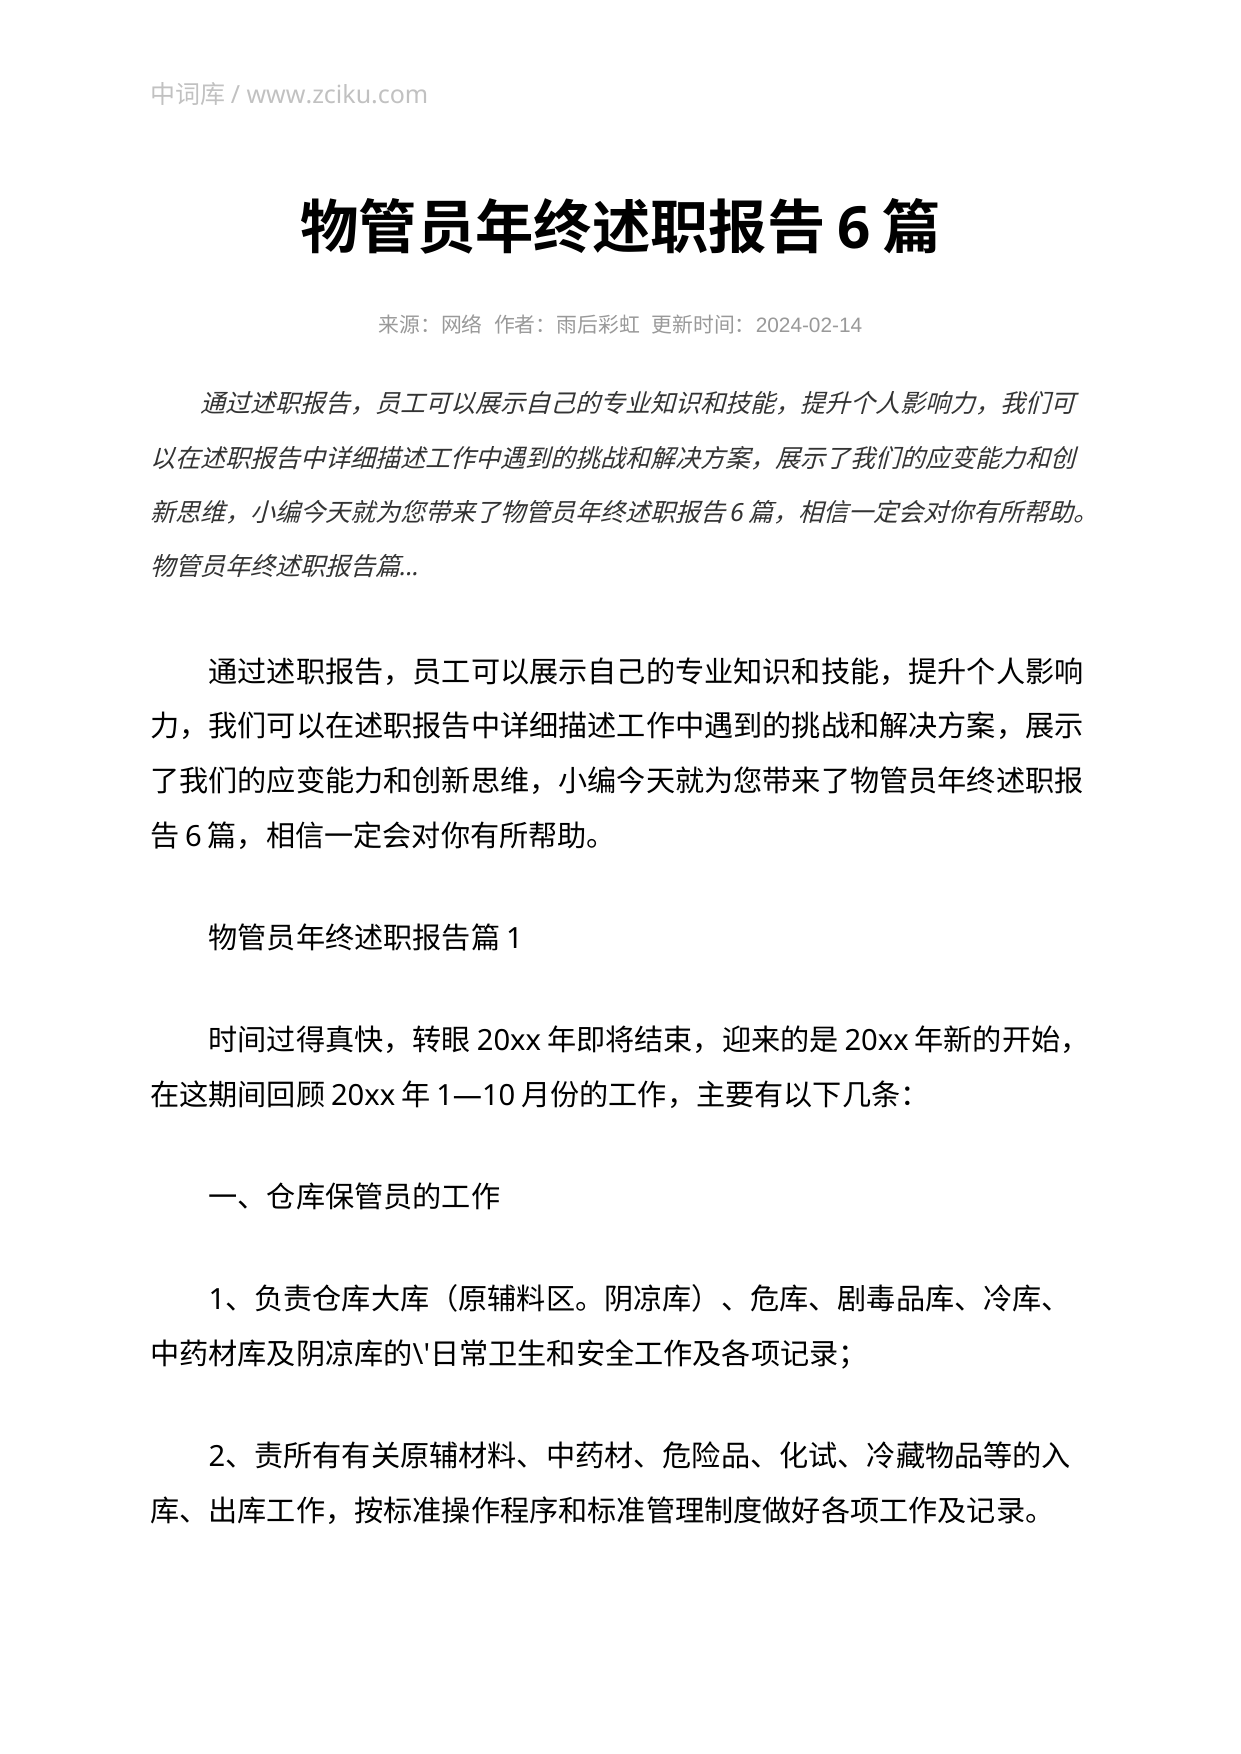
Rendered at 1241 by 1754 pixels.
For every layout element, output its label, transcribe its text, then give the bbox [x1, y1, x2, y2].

text 物管员年终述职报告篇1 [150, 915, 1090, 957]
subtitle 物管员年终述职报告6篇 [150, 181, 1090, 266]
text 时间过得真快，转眼20xx年即将结束，迎来的是20xx年新的开始，在这期间回顾20xx年1—10月份的工作，主要有以下几条： [150, 1017, 1090, 1114]
text 通过述职报告，员工可以展示自己的专业知识和技能，提升个人影响力，我们可以在述职报告中详细描述工作中遇到的挑战和解决方案，展示了我们的应变能力和创新思维，小编今天就为您带来了物管员年终述职报告6篇，相信一定会对你有所帮助。物管员年终述职报告篇... [150, 384, 1090, 583]
text 来源：网络 作者：雨后彩虹 更新时间：2024-02-14 [150, 313, 1090, 337]
text 2、责所有有关原辅材料、中药材、危险品、化试、冷藏物品等的入库、出库工作，按标准操作程序和标准管理制度做好各项工作及记录。 [150, 1432, 1090, 1530]
text 一、仓库保管员的工作 [150, 1174, 1090, 1216]
text 1、负责仓库大库（原辅料区。阴凉库）、危库、剧毒品库、冷库、中药材库及阴凉库的\'日常卫生和安全工作及各项记录； [150, 1276, 1090, 1373]
text 通过述职报告，员工可以展示自己的专业知识和技能，提升个人影响力，我们可以在述职报告中详细描述工作中遇到的挑战和解决方案，展示了我们的应变能力和创新思维，小编今天就为您带来了物管员年终述职报告6篇，相信一定会对你有所帮助。 [150, 648, 1090, 855]
